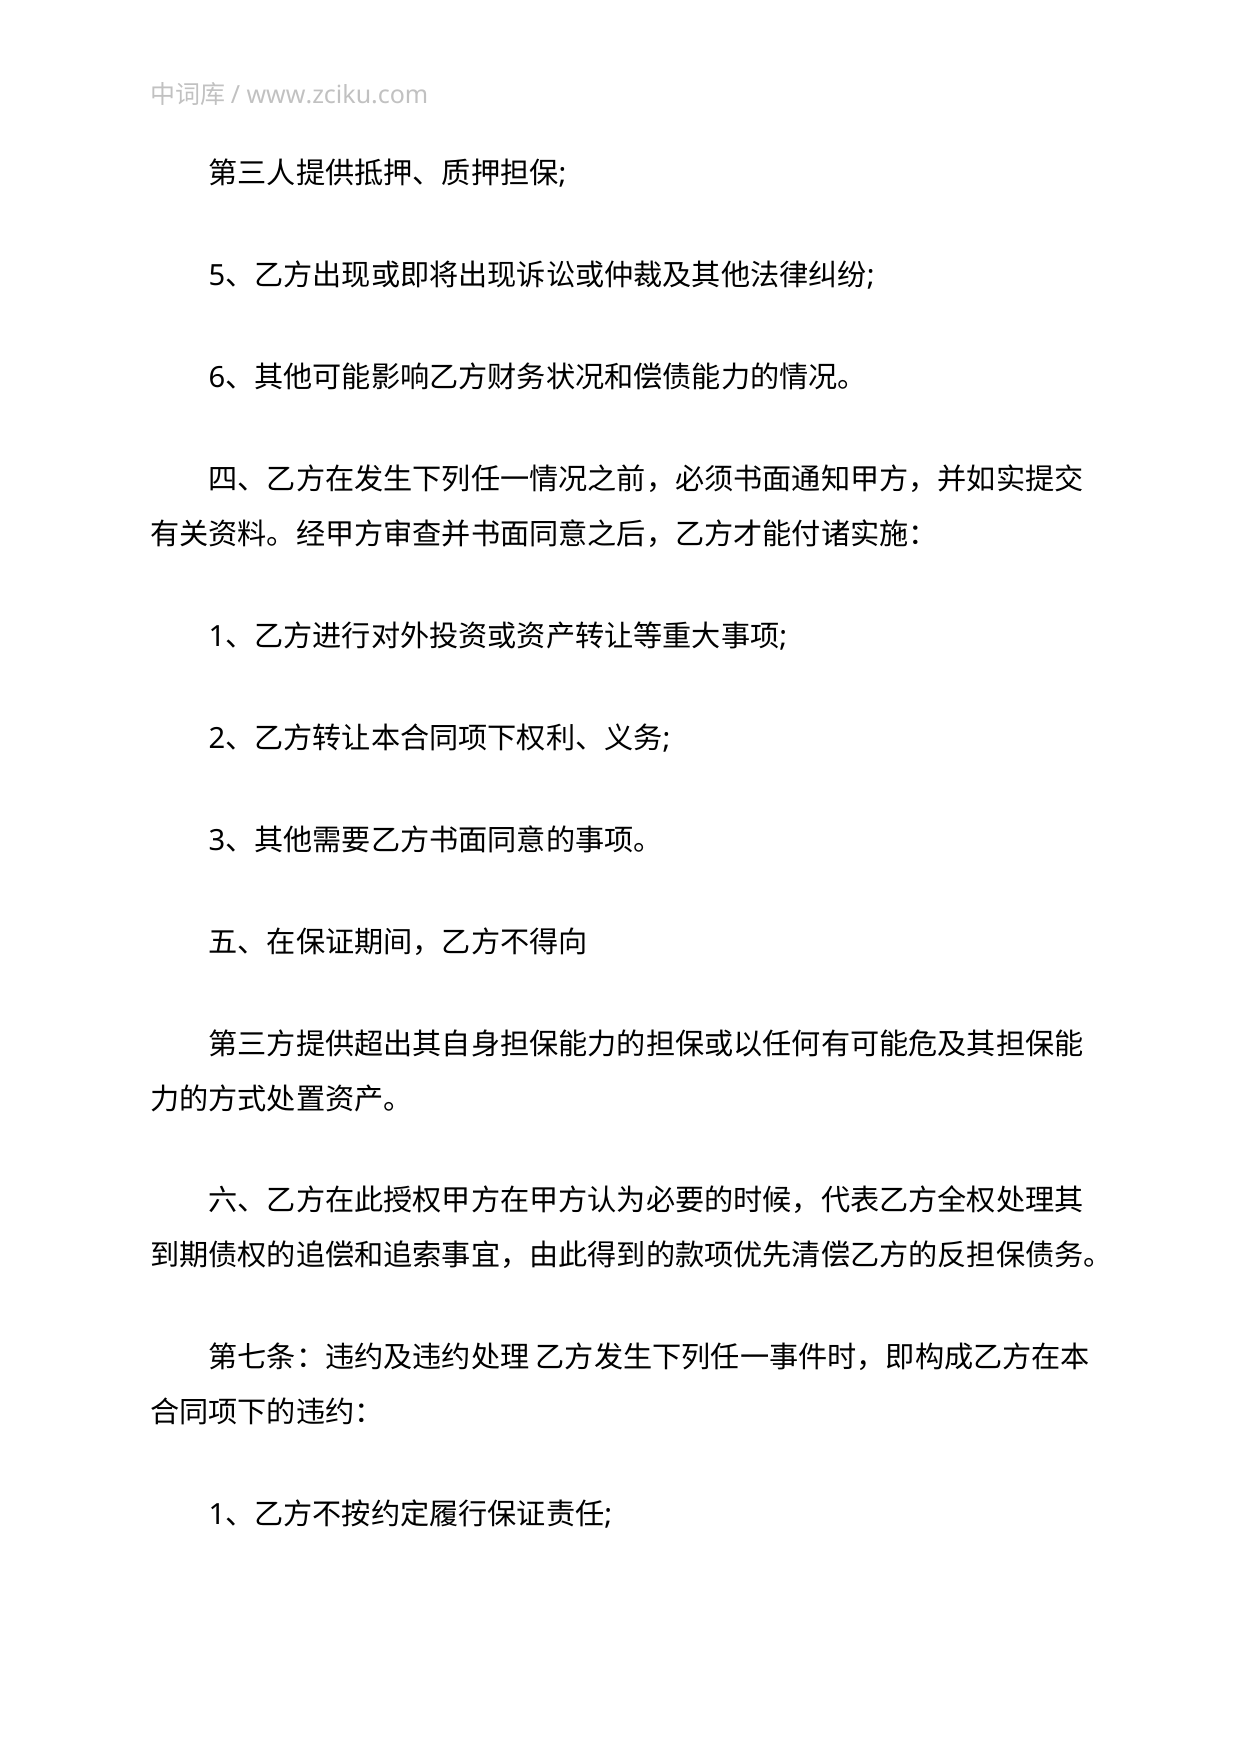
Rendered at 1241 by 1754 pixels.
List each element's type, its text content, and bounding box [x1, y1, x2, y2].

text 六、乙方在此授权甲方在甲方认为必要的时候，代表乙方全权处理其到期债权的追偿和追索事宜，由此得到的款项优先清偿乙方的反担保债务。 [150, 1177, 1090, 1274]
text 6、其他可能影响乙方财务状况和偿债能力的情况。 [150, 354, 1090, 396]
text 1、乙方不按约定履行保证责任; [150, 1490, 1090, 1533]
text 2、乙方转让本合同项下权利、义务; [150, 714, 1090, 757]
text 第七条：违约及违约处理 乙方发生下列任一事件时，即构成乙方在本合同项下的违约： [150, 1334, 1090, 1431]
text 第三人提供抵押、质押担保; [150, 150, 1090, 192]
text 1、乙方进行对外投资或资产转让等重大事项; [150, 613, 1090, 655]
text 第三方提供超出其自身担保能力的担保或以任何有可能危及其担保能力的方式处置资产。 [150, 1020, 1090, 1117]
text 四、乙方在发生下列任一情况之前，必须书面通知甲方，并如实提交有关资料。经甲方审查并书面同意之后，乙方才能付诸实施： [150, 456, 1090, 553]
text 5、乙方出现或即将出现诉讼或仲裁及其他法律纠纷; [150, 252, 1090, 294]
text 3、其他需要乙方书面同意的事项。 [150, 817, 1090, 859]
text 五、在保证期间，乙方不得向 [150, 918, 1090, 961]
